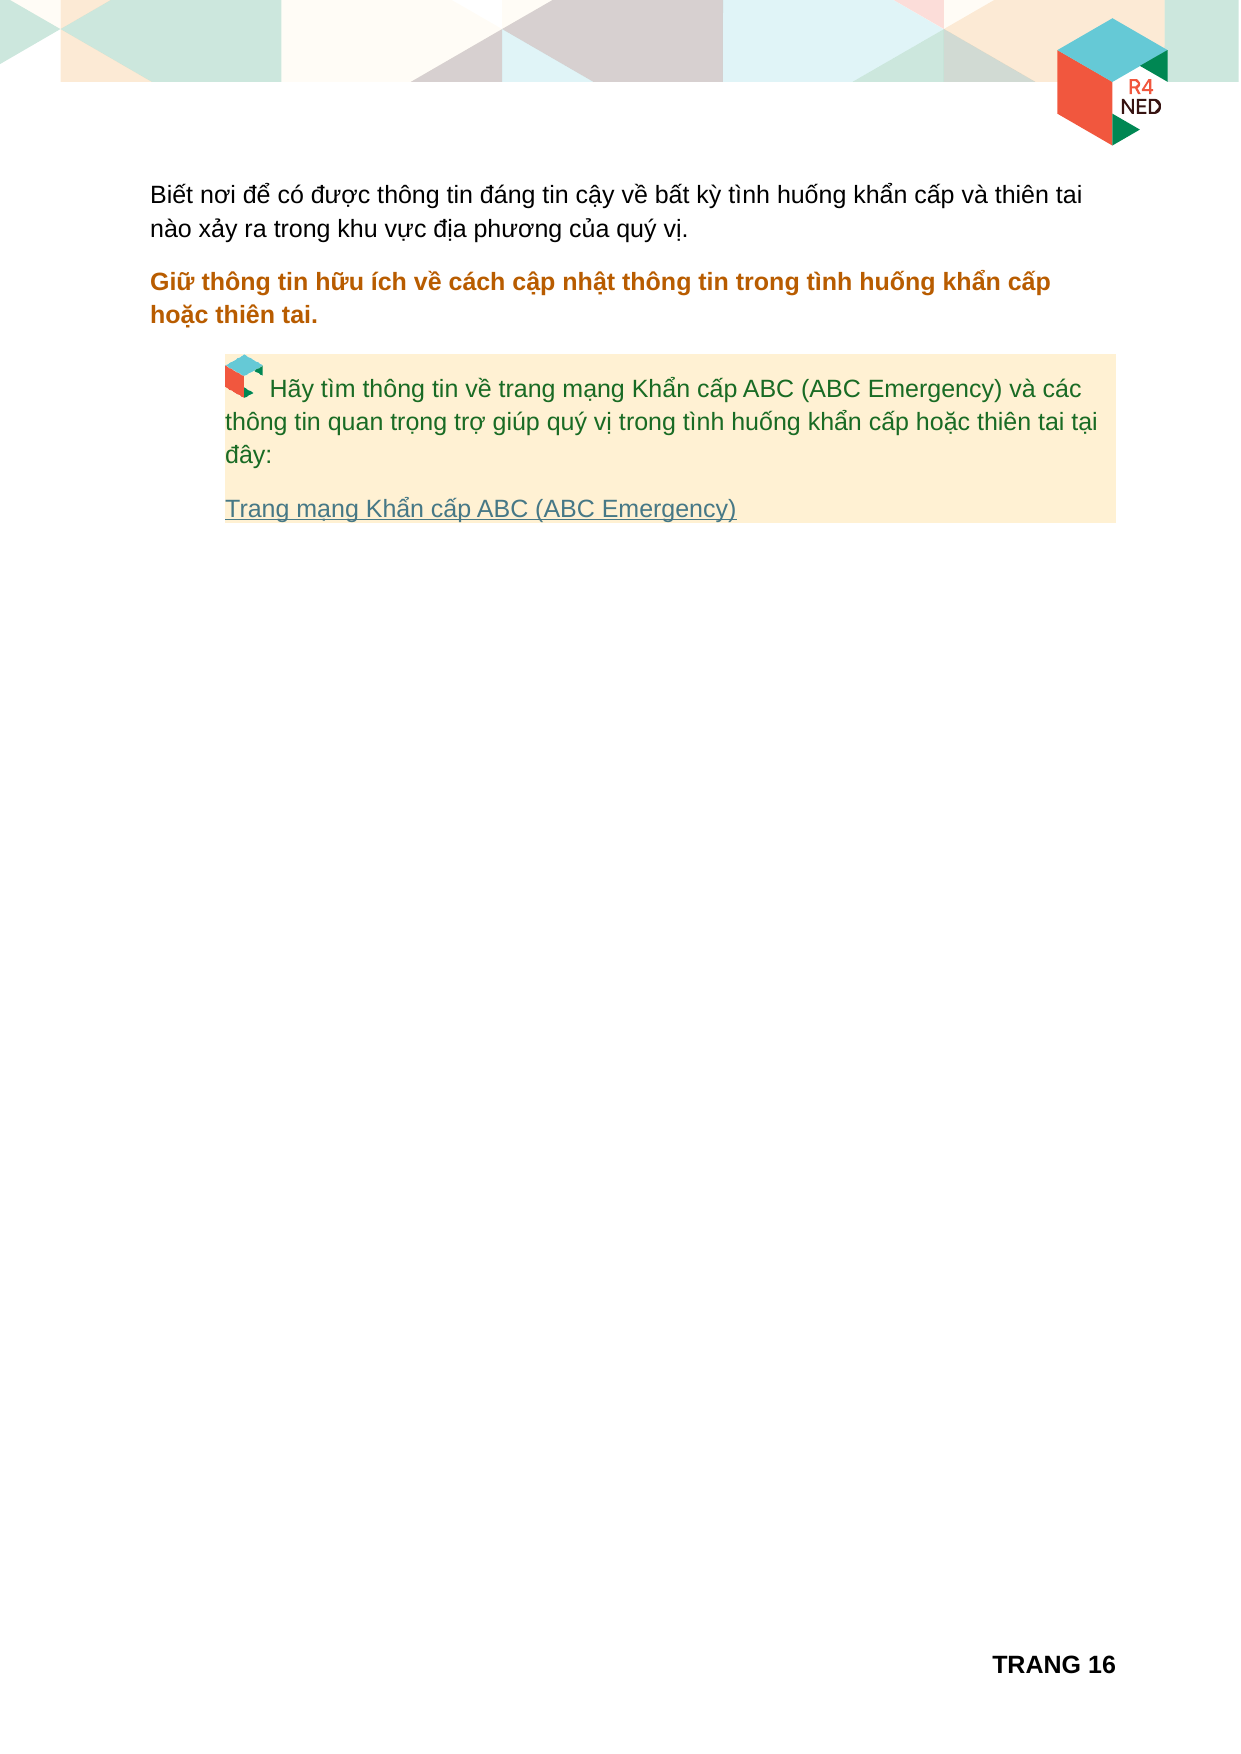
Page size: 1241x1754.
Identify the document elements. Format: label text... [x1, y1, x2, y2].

text Giữ thông tin hữu ích về cách cập nhật thông tin trong tình huống khẩn cấp hoặc thiên tai. [150, 267, 1116, 329]
text Biết nơi để có được thông tin đáng tin cậy về bất kỳ tình huống khẩn cấp và thiên tai nào xảy ra trong khu vực địa phương của quý vị. [150, 181, 1116, 242]
text Trang mạng Khẩn cấp ABC (ABC Emergency) [225, 494, 1116, 523]
picture [225, 354, 263, 398]
text Hãy tìm thông tin về trang mạng Khẩn cấp ABC (ABC Emergency) và các thông tin quan trọng trợ giúp quý vị trong tình huống khẩn cấp hoặc thiên tai tại đây: [225, 354, 1116, 469]
